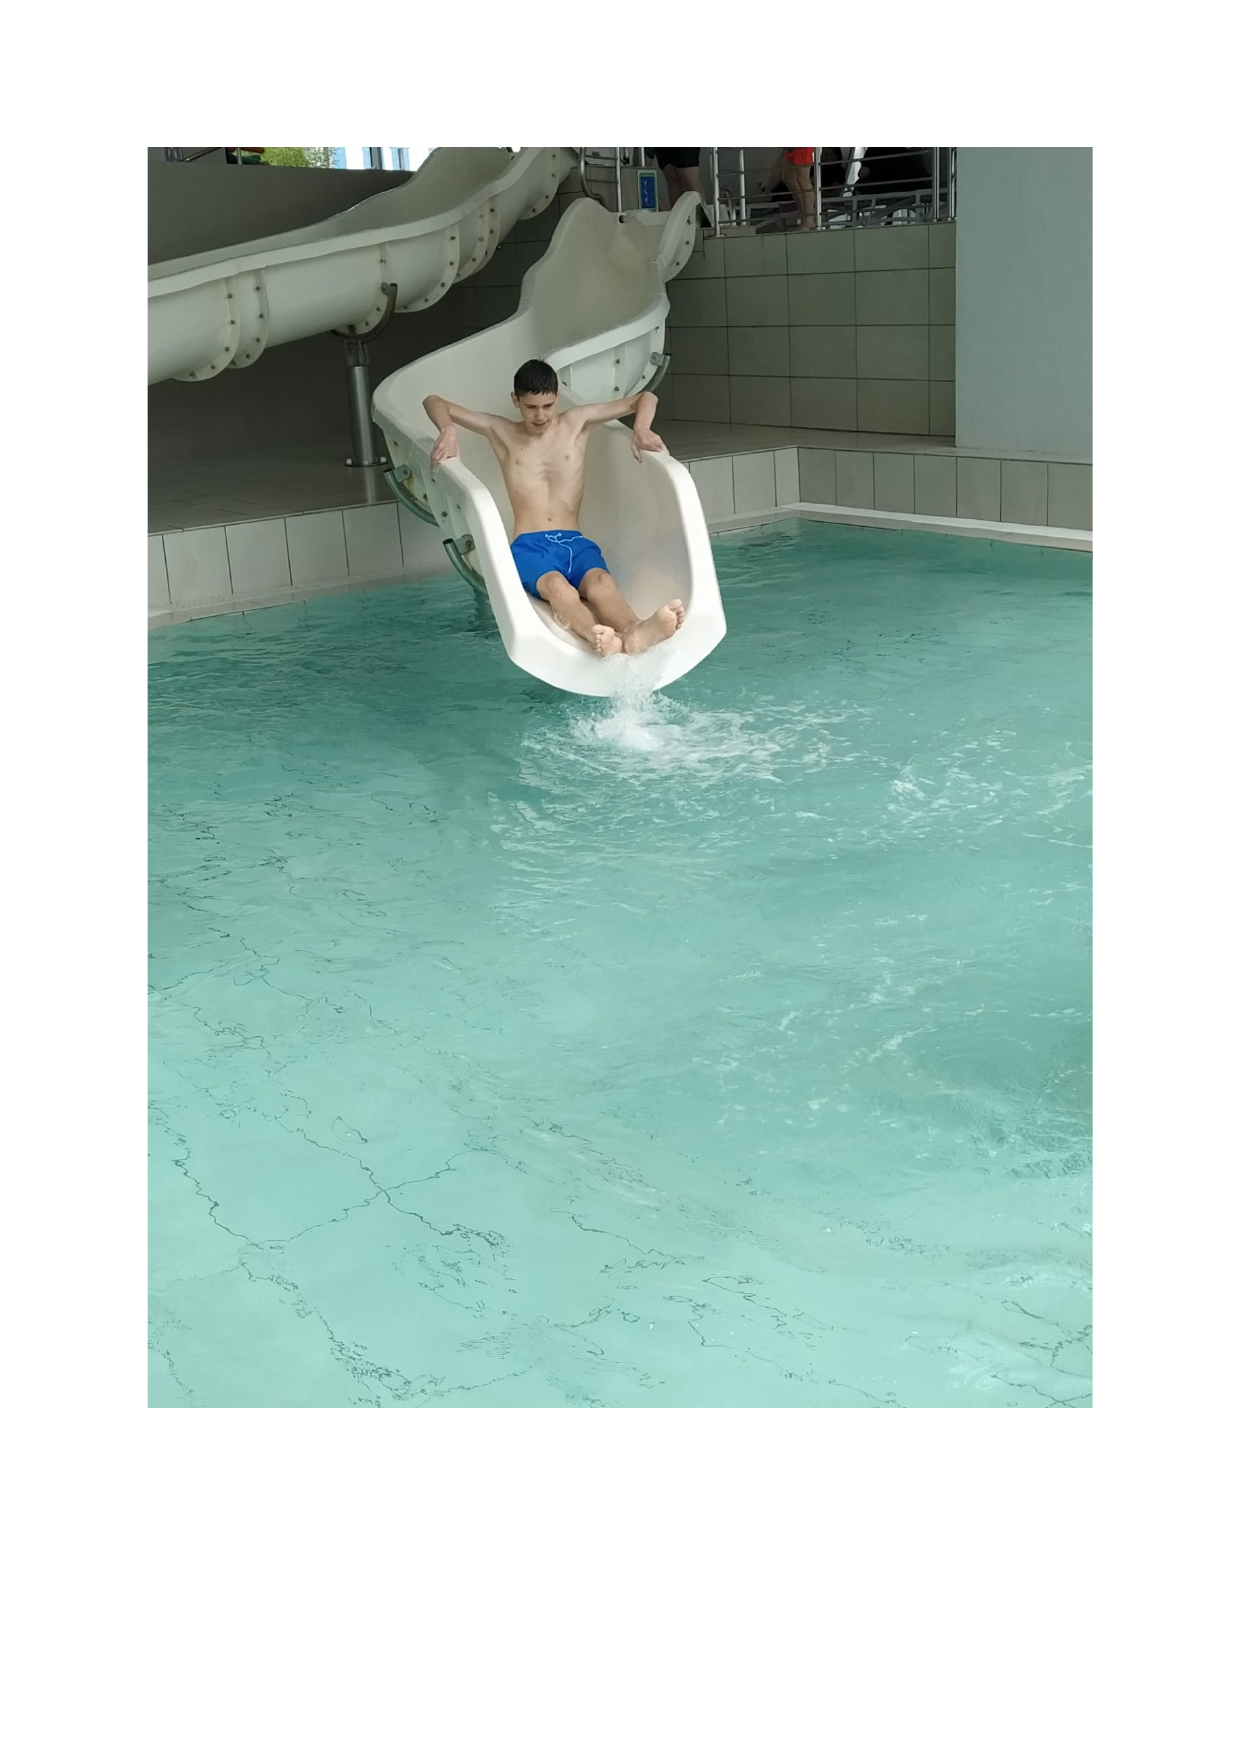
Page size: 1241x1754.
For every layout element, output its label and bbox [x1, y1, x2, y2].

picture [147, 147, 1093, 1408]
